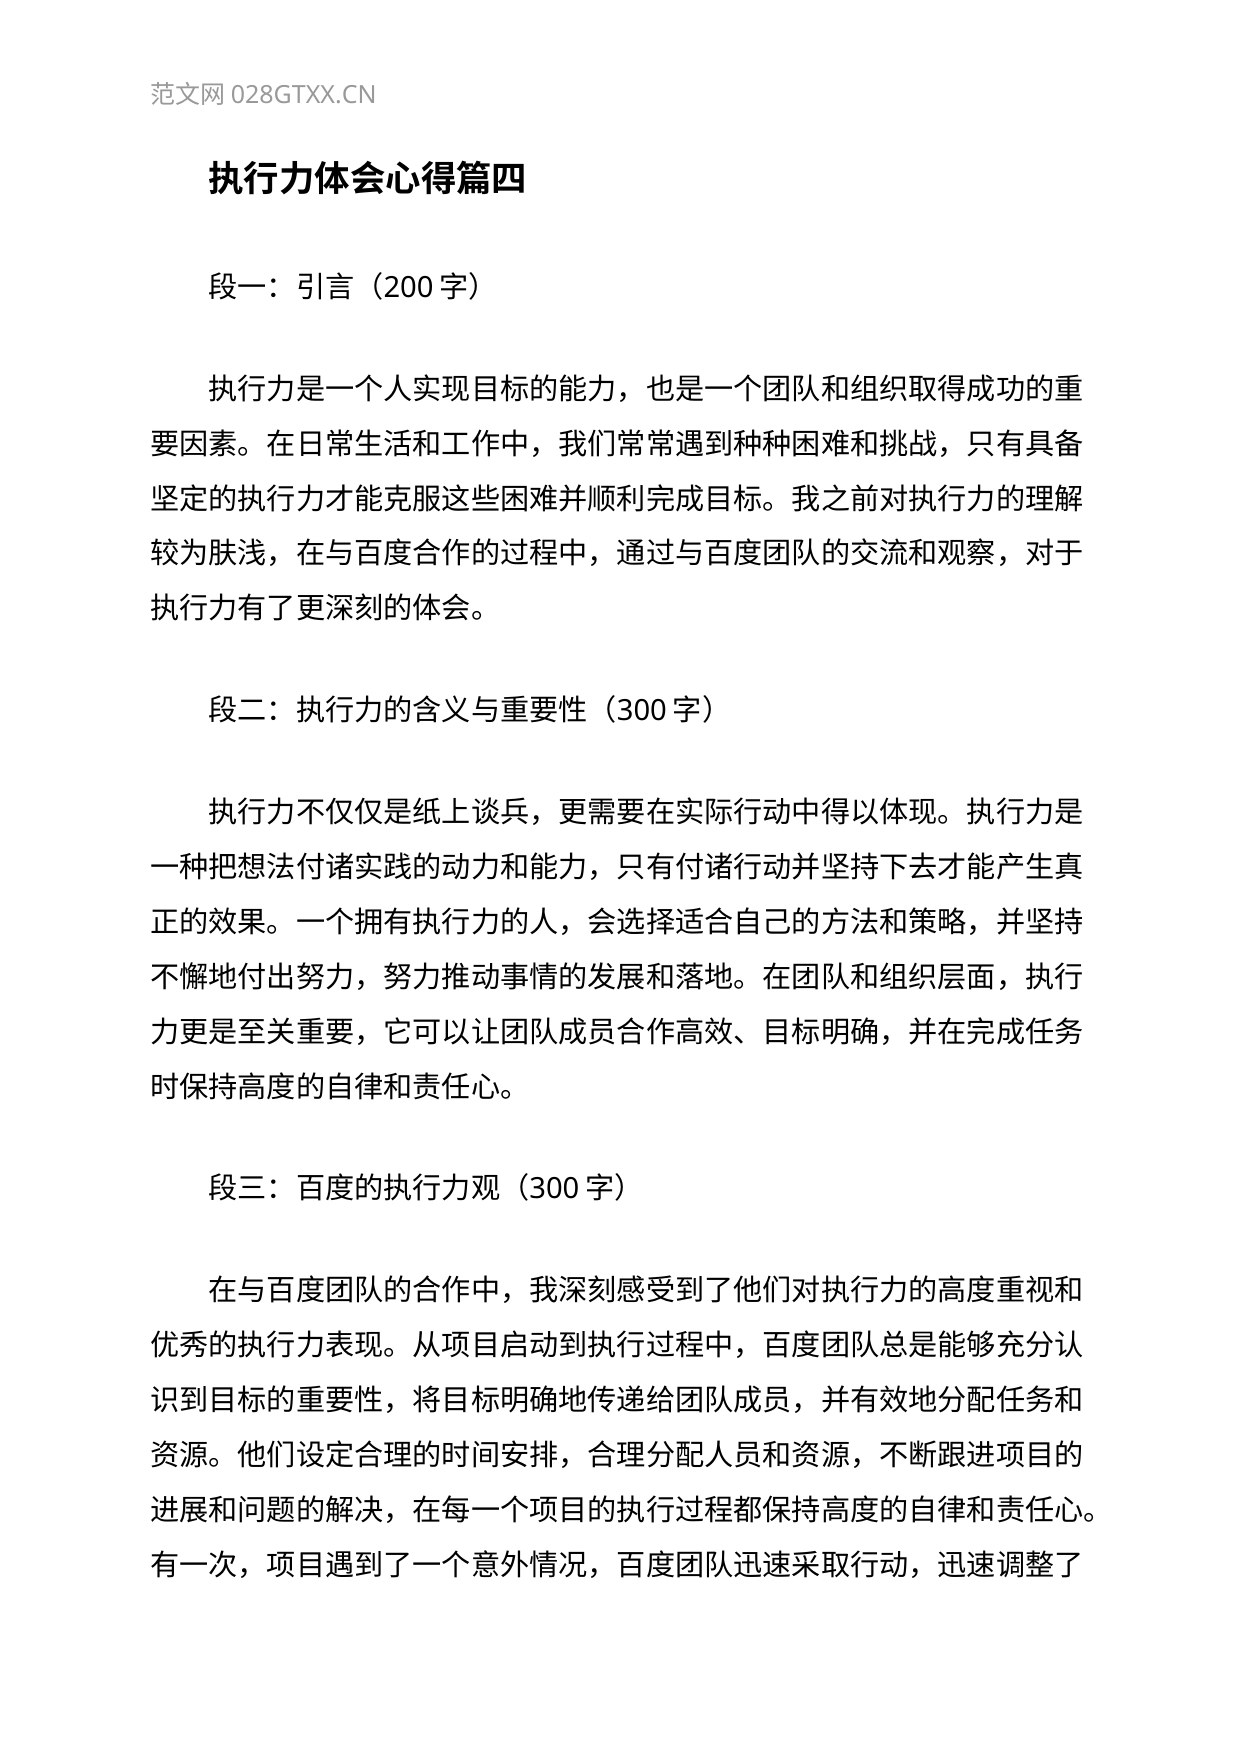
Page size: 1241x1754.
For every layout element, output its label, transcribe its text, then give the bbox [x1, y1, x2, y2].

text 段二：执行力的含义与重要性（300字） [150, 687, 1090, 729]
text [150, 1267, 1090, 1584]
text 段一：引言（200字） [150, 263, 1090, 306]
text 执行力体会心得篇四 [150, 150, 1090, 201]
text 执行力是一个人实现目标的能力，也是一个团队和组织取得成功的重要因素。在日常生活和工作中，我们常常遇到种种困难和挑战，只有具备坚定的执行力才能克服这些困难并顺利完成目标。我之前对执行力的理解较为肤浅，在与百度合作的过程中，通过与百度团队的交流和观察，对于执行力有了更深刻的体会。 [150, 365, 1090, 627]
text 段三：百度的执行力观（300字） [150, 1165, 1090, 1207]
text 执行力不仅仅是纸上谈兵，更需要在实际行动中得以体现。执行力是一种把想法付诸实践的动力和能力，只有付诸行动并坚持下去才能产生真正的效果。一个拥有执行力的人，会选择适合自己的方法和策略，并坚持不懈地付出努力，努力推动事情的发展和落地。在团队和组织层面，执行力更是至关重要，它可以让团队成员合作高效、目标明确，并在完成任务时保持高度的自律和责任心。 [150, 789, 1090, 1106]
